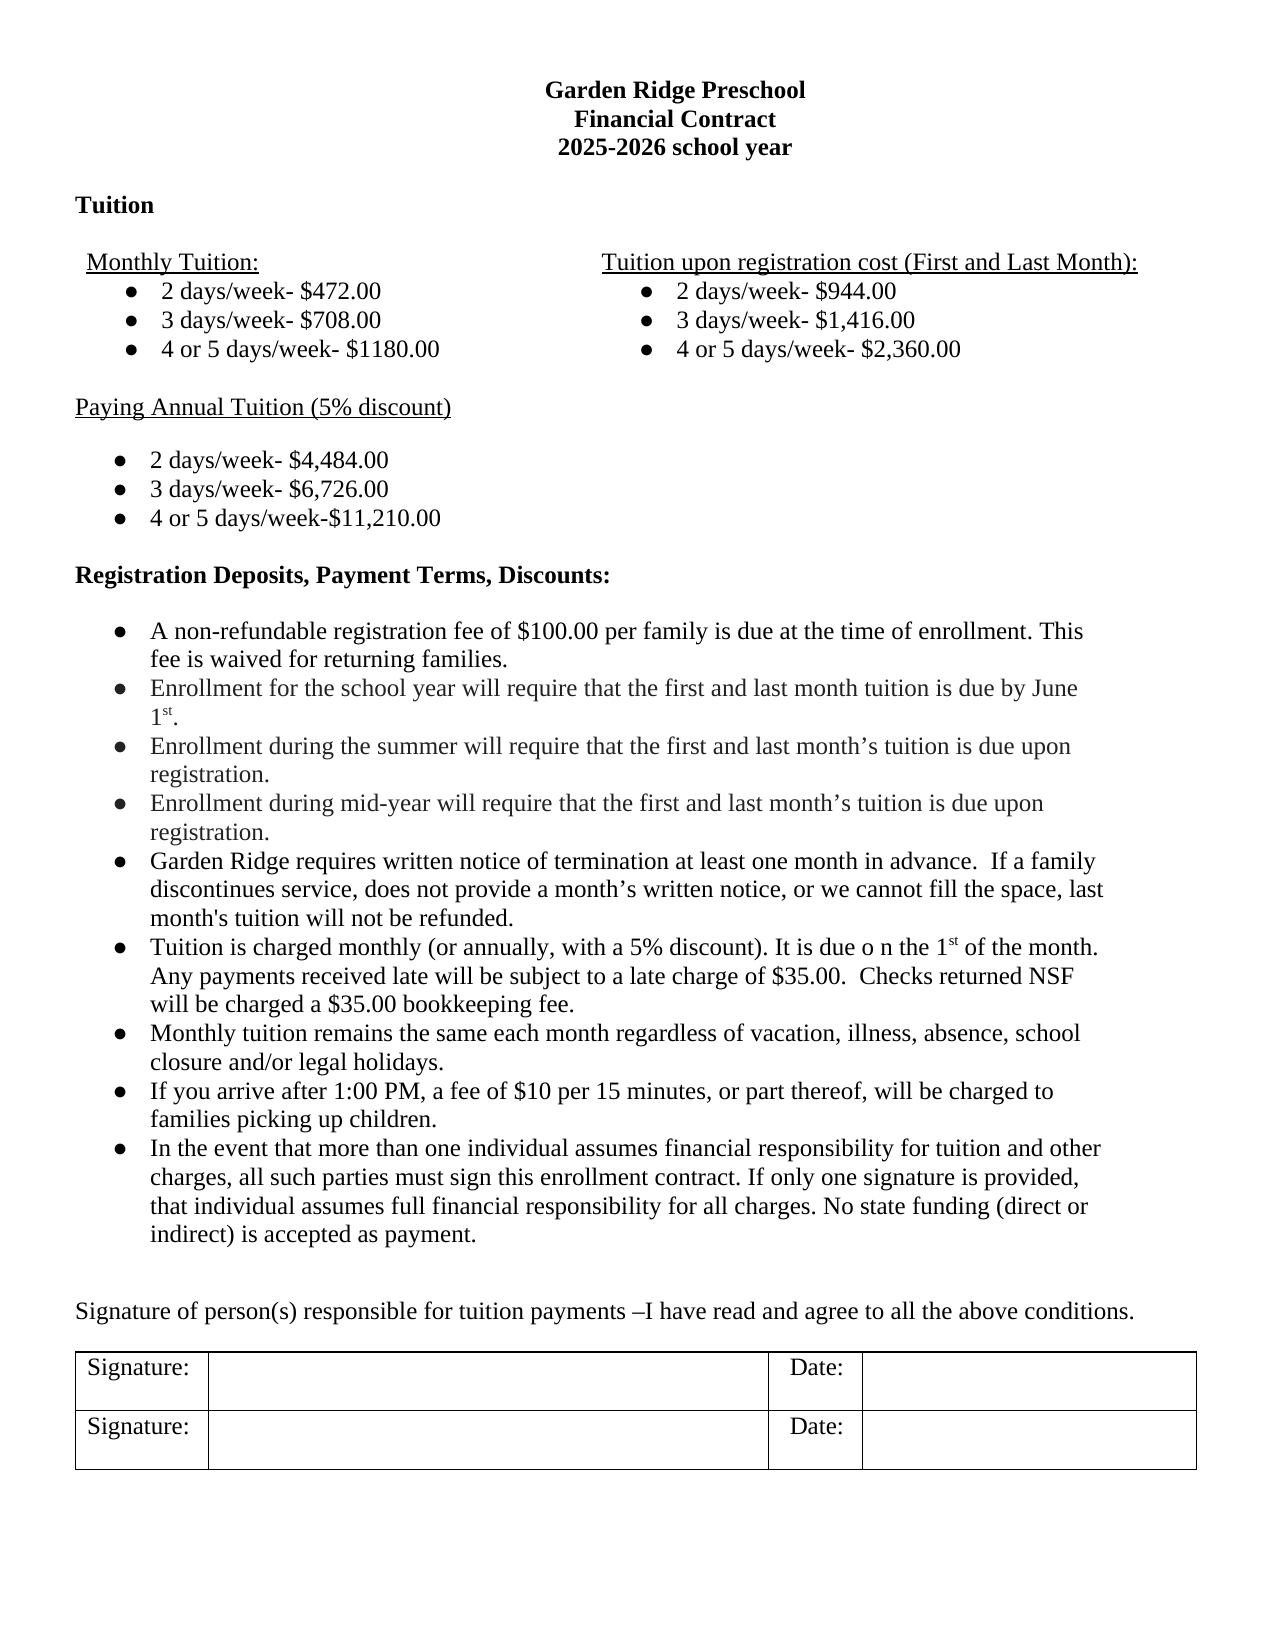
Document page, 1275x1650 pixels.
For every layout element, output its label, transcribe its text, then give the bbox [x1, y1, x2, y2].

table_cell 2 days/week- $472.00 [75, 276, 590, 305]
table_cell 2 days/week- $944.00 [590, 276, 1199, 305]
list Enrollment during mid-year will require that the first and last month’s tuition is due upon registration. [112, 788, 1106, 846]
table_header [863, 1353, 1196, 1410]
table_cell 3 days/week- $708.00 [75, 305, 590, 334]
table_header Signature: [76, 1353, 208, 1410]
table_cell [209, 1411, 768, 1468]
list A non-refundable registration fee of $100.00 per family is due at the time of enrollment. This fee is waived for returning families. [112, 616, 1106, 673]
list In the event that more than one individual assumes financial responsibility for tuition and other charges, all such parties must sign this enrollment contract. If only one signature is provided, that individual assumes full financial responsibility for all charges. No state funding (direct or indirect) is accepted as payment. [112, 1133, 1106, 1248]
text Paying Annual Tuition (5% discount) [75, 392, 1200, 421]
text Registration Deposits, Payment Terms, Discounts: [75, 561, 1200, 589]
list Garden Ridge requires written notice of termination at least one month in advance. If a family discontinues service, does not provide a month’s written notice, or we cannot fill the space, last month's tuition will not be refunded. [112, 846, 1106, 932]
text Tuition [75, 190, 1200, 219]
table_cell Date: [769, 1411, 862, 1468]
list 2 days/week- $4,484.00 [112, 446, 1200, 474]
list 3 days/week- $6,726.00 [112, 474, 1200, 503]
table_header [209, 1353, 768, 1410]
table_cell [863, 1411, 1196, 1468]
list Enrollment for the school year will require that the first and last month tuition is due by June 1st. [112, 673, 1106, 731]
table_cell 4 or 5 days/week- $2,360.00 [590, 334, 1199, 392]
list If you arrive after 1:00 PM, a fee of $10 per 15 minutes, or part thereof, will be charged to families picking up children. [112, 1076, 1106, 1133]
text 2025-2026 school year [75, 132, 1200, 161]
table_header Monthly Tuition: [75, 248, 590, 276]
text Signature of person(s) responsible for tuition payments –I have read and agree to all the above conditions. [75, 1296, 1200, 1325]
list Tuition is charged monthly (or annually, with a 5% discount). It is due o n the 1st of the month. Any payments received late will be subject to a late charge of $35.00. Checks returned NSF will be charged a $35.00 bookkeeping fee. [112, 932, 1106, 1018]
table_cell 4 or 5 days/week- $1180.00 [75, 334, 590, 392]
table_cell 3 days/week- $1,416.00 [590, 305, 1199, 334]
list Enrollment during the summer will require that the first and last month’s tuition is due upon registration. [112, 731, 1106, 788]
list 4 or 5 days/week-$11,210.00 [112, 503, 1200, 532]
text Financial Contract [75, 104, 1200, 132]
text Garden Ridge Preschool [75, 75, 1200, 104]
table_cell Signature: [76, 1411, 208, 1468]
table_header Tuition upon registration cost (First and Last Month): [590, 248, 1199, 276]
table_header Date: [769, 1353, 862, 1410]
list Monthly tuition remains the same each month regardless of vacation, illness, absence, school closure and/or legal holidays. [112, 1018, 1106, 1076]
